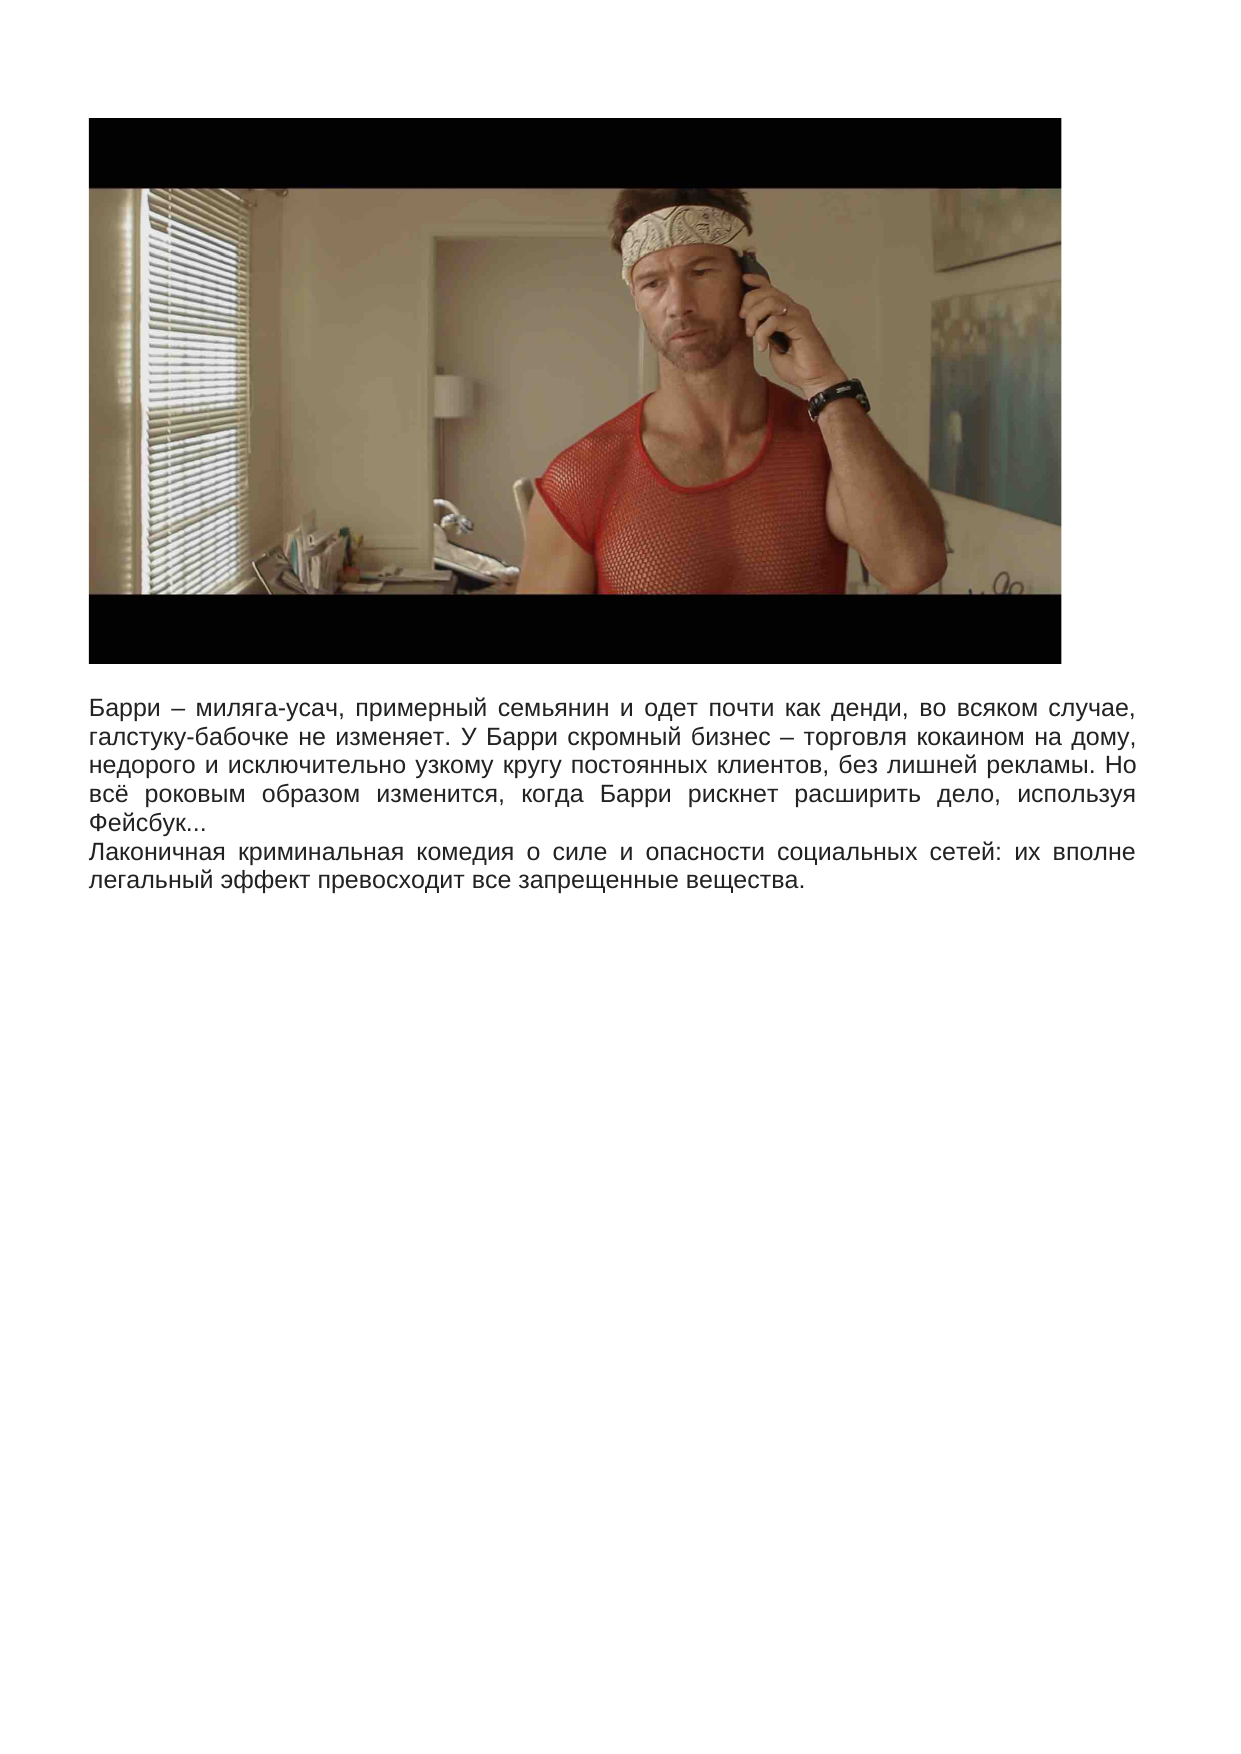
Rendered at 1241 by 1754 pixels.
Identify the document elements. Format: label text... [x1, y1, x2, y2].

text Барри – миляга-усач, примерный семьянин и одет почти как денди, во всяком случае, галстуку-бабочке не изменяет. У Барри скромный бизнес – торговля кокаином на дому, недорого и исключительно узкому кругу постоянных клиентов, без лишней рекламы. Но всё роковым образом изменится, когда Барри рискнет расширить дело, используя Фейсбук... [89, 693, 1138, 836]
text Лаконичная криминальная комедия о силе и опасности социальных сетей: их вполне легальный эффект превосходит все запрещенные вещества. [89, 836, 1138, 894]
picture [88, 118, 1062, 664]
